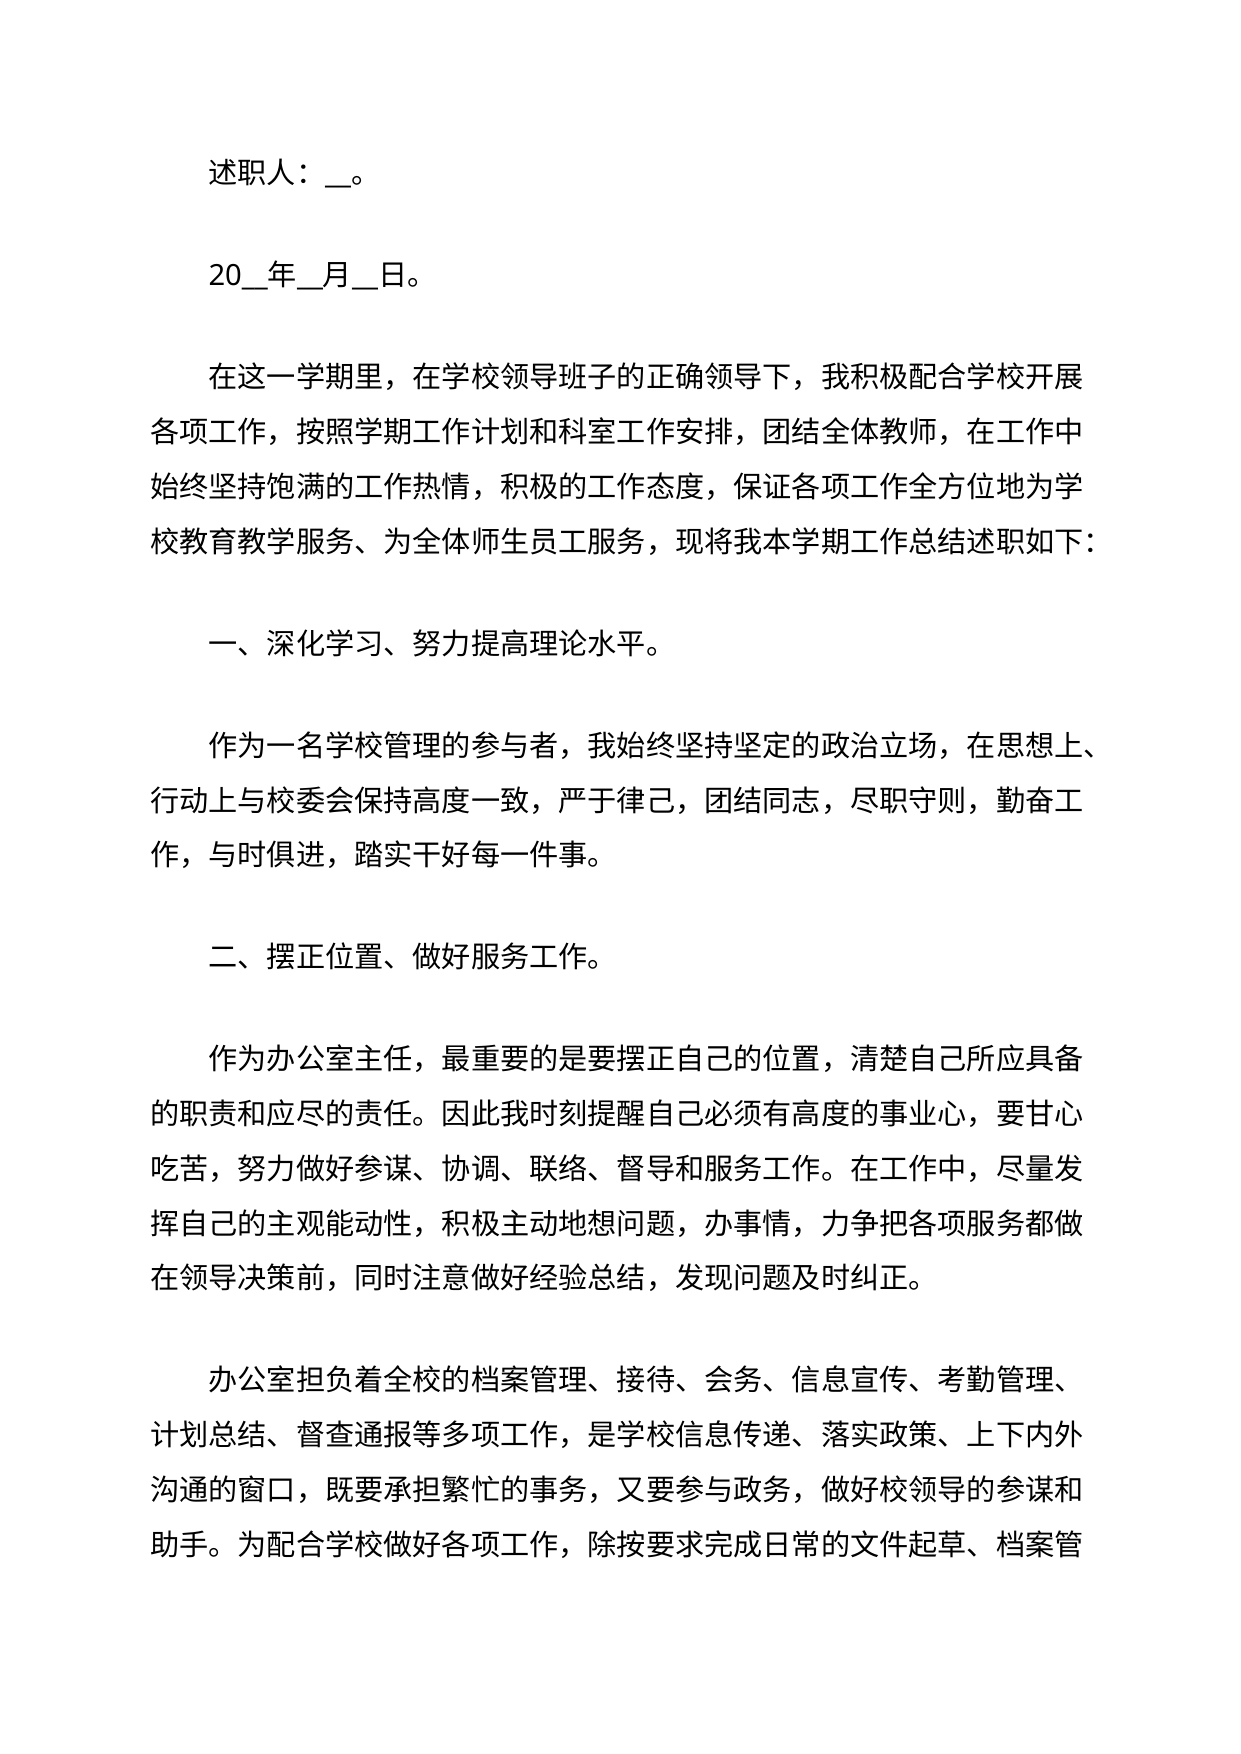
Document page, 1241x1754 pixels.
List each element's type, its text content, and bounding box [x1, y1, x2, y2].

text 二、摆正位置、做好服务工作。 [150, 934, 1090, 976]
text 作为办公室主任，最重要的是要摆正自己的位置，清楚自己所应具备的职责和应尽的责任。因此我时刻提醒自己必须有高度的事业心，要甘心吃苦，努力做好参谋、协调、联络、督导和服务工作。在工作中，尽量发挥自己的主观能动性，积极主动地想问题，办事情，力争把各项服务都做在领导决策前，同时注意做好经验总结，发现问题及时纠正。 [150, 1036, 1090, 1297]
text 20__年__月__日。 [150, 252, 1090, 294]
text 一、深化学习、努力提高理论水平。 [150, 620, 1090, 663]
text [150, 1357, 1090, 1564]
text 述职人：__。 [150, 150, 1090, 192]
text 在这一学期里，在学校领导班子的正确领导下，我积极配合学校开展各项工作，按照学期工作计划和科室工作安排，团结全体教师，在工作中始终坚持饱满的工作热情，积极的工作态度，保证各项工作全方位地为学校教育教学服务、为全体师生员工服务，现将我本学期工作总结述职如下： [150, 354, 1090, 561]
text 作为一名学校管理的参与者，我始终坚持坚定的政治立场，在思想上、行动上与校委会保持高度一致，严于律己，团结同志，尽职守则，勤奋工作，与时俱进，踏实干好每一件事。 [150, 722, 1090, 874]
